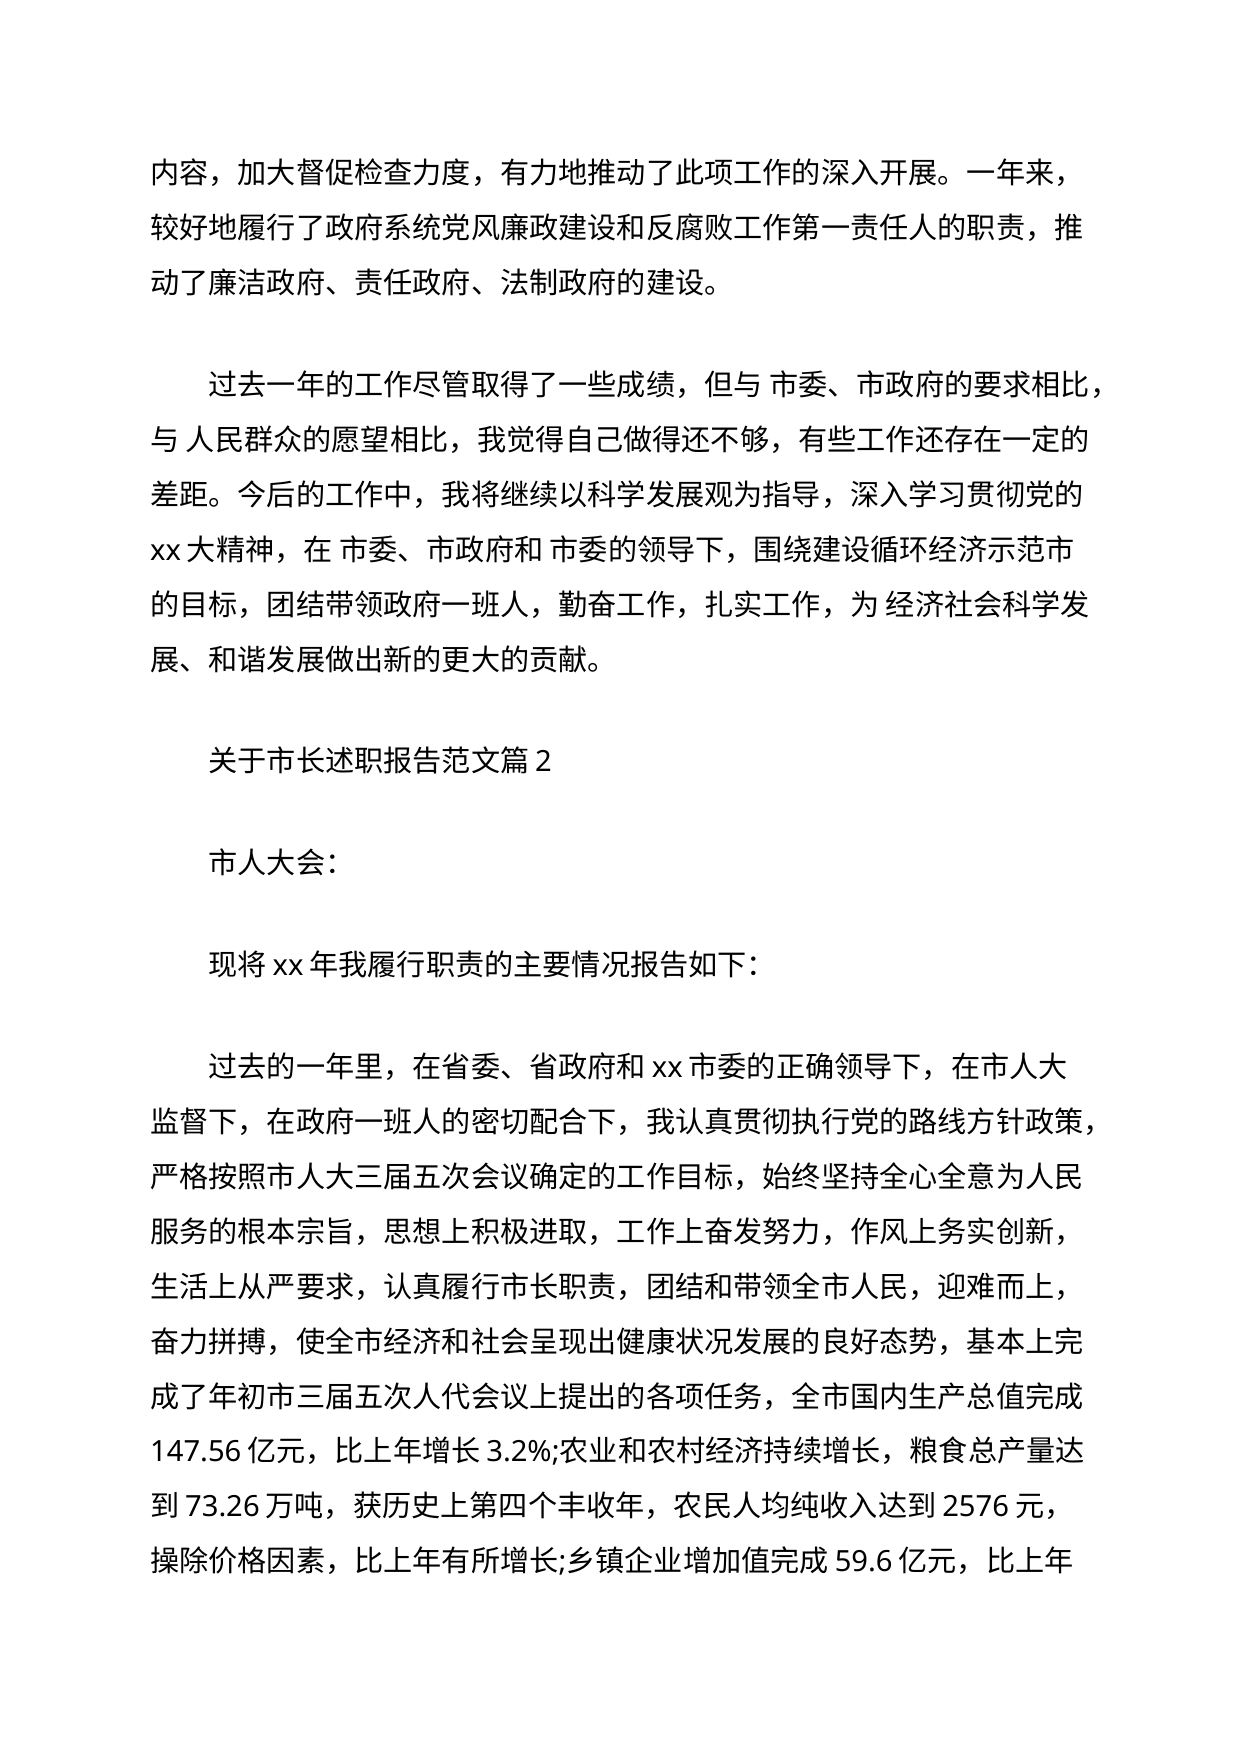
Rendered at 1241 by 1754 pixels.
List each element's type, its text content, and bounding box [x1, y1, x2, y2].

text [150, 1044, 1090, 1580]
text 现将xx年我履行职责的主要情况报告如下： [150, 942, 1090, 984]
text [150, 150, 1090, 302]
text 关于市长述职报告范文篇2 [150, 738, 1090, 780]
text 过去一年的工作尽管取得了一些成绩，但与 市委、市政府的要求相比，与 人民群众的愿望相比，我觉得自己做得还不够，有些工作还存在一定的差距。今后的工作中，我将继续以科学发展观为指导，深入学习贯彻党的xx大精神，在 市委、市政府和 市委的领导下，围绕建设循环经济示范市的目标，团结带领政府一班人，勤奋工作，扎实工作，为 经济社会科学发展、和谐发展做出新的更大的贡献。 [150, 362, 1090, 678]
text 市人大会： [150, 840, 1090, 882]
